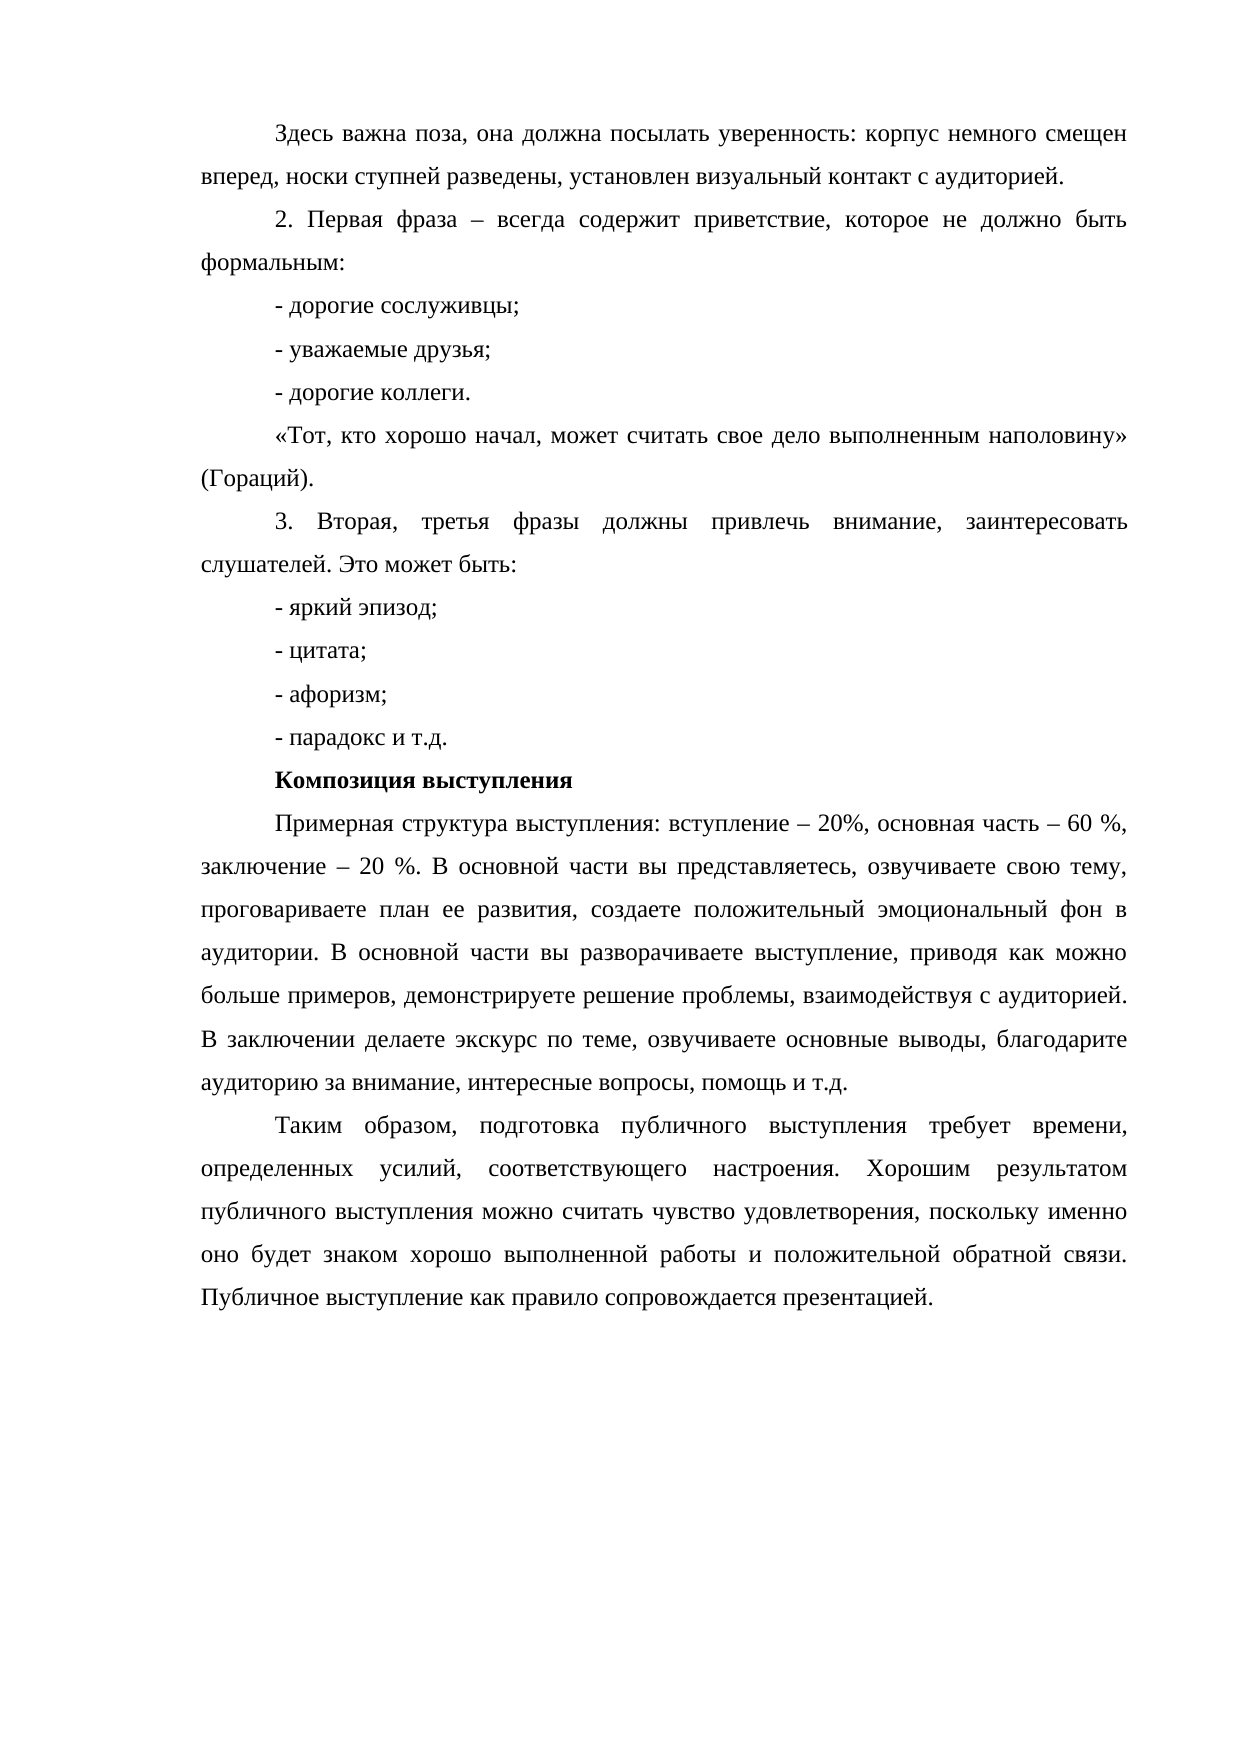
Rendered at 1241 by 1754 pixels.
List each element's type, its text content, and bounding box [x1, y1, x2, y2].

text - афоризм; [201, 679, 1128, 707]
text «Тот, кто хорошо начал, может считать свое дело выполненным наполовину» (Гораций). [201, 420, 1128, 492]
text 3. Вторая, третья фразы должны привлечь внимание, заинтересовать слушателей. Это может быть: [201, 506, 1128, 578]
text Композиция выступления [201, 765, 1128, 794]
text - уважаемые друзья; [201, 334, 1128, 362]
text Здесь важна поза, она должна посылать уверенность: корпус немного смещен вперед, носки ступней разведены, установлен визуальный контакт с аудиторией. [201, 118, 1128, 190]
text Примерная структура выступления: вступление – 20%, основная часть – 60 %, заключение – 20 %. В основной части вы представляетесь, озвучиваете свою тему, проговариваете план ее развития, создаете положительный эмоциональный фон в аудитории. В основной части вы разворачиваете выступление, приводя как можно больше примеров, демонстрируете решение проблемы, взаимодействуя с аудиторией. В заключении делаете экскурс по теме, озвучиваете основные выводы, благодарите аудиторию за внимание, интересные вопросы, помощь и т.д. [201, 808, 1128, 1096]
text 2. Первая фраза – всегда содержит приветствие, которое не должно быть формальным: [201, 204, 1128, 276]
text Таким образом, подготовка публичного выступления требует времени, определенных усилий, соответствующего настроения. Хорошим результатом публичного выступления можно считать чувство удовлетворения, поскольку именно оно будет знаком хорошо выполненной работы и положительной обратной связи. Публичное выступление как правило сопровождается презентацией. [201, 1110, 1128, 1311]
text - дорогие сослуживцы; [201, 291, 1128, 319]
text - цитата; [201, 636, 1128, 664]
text - парадокс и т.д. [201, 722, 1128, 751]
text - яркий эпизод; [201, 592, 1128, 621]
text - дорогие коллеги. [201, 377, 1128, 406]
